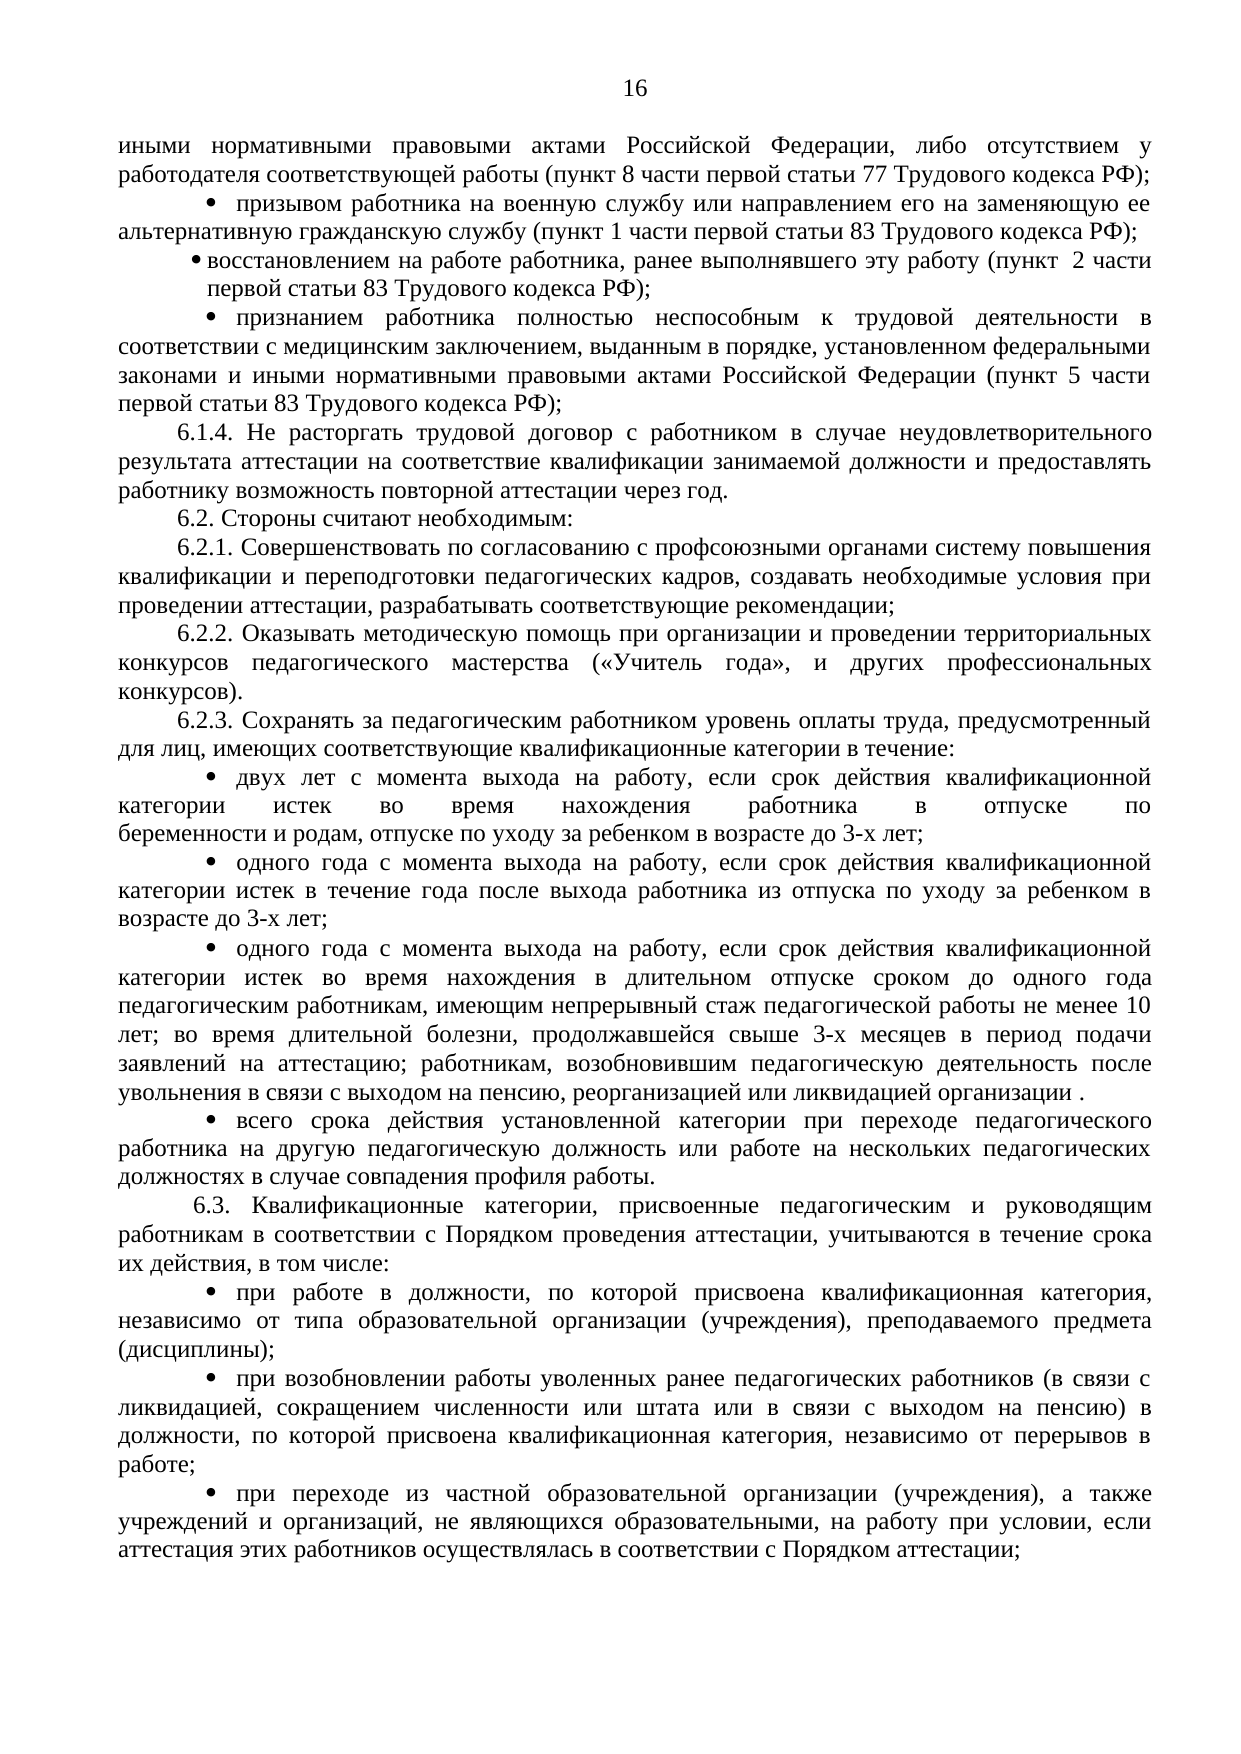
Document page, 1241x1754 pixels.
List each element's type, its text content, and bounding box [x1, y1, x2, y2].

list при переходе из частной образовательной организации (учреждения), а также учреждений и организаций, не являющихся образовательными, на работу при условии, если аттестация этих работников осуществлялась в соответствии с Порядком аттестации; [118, 1478, 1152, 1563]
list Стороны считают необходимым: [177, 503, 1163, 532]
text иными нормативными правовыми актами Российской Федерации, либо отсутствием у работодателя соответствующей работы (пункт 8 части первой статьи 77 Трудового кодекса РФ); [118, 130, 1152, 187]
list всего срока действия установленной категории при переходе педагогического работника на другую педагогическую должность или работе на нескольких педагогических должностях в случае совпадения профиля работы. [118, 1106, 1152, 1190]
list двух лет с момента выхода на работу, если срок действия квалификационной категории истек во время нахождения работника в отпуске по беременности и родам, отпуске по уходу за ребенком в возрасте до 3-х лет; [118, 762, 1152, 847]
list Совершенствовать по согласованию с профсоюзными органами систему повышения квалификации и переподготовки педагогических кадров, создавать необходимые условия при проведении аттестации, разрабатывать соответствующие рекомендации; [118, 532, 1152, 618]
list признанием работника полностью неспособным к трудовой деятельности в соответствии с медицинским заключением, выданным в порядке, установленном федеральными законами и иными нормативными правовыми актами Российской Федерации (пункт 5 части первой статьи 83 Трудового кодекса РФ); [118, 302, 1152, 417]
list Сохранять за педагогическим работником уровень оплаты труда, предусмотренный для лиц, имеющих соответствующие квалификационные категории в течение: [118, 705, 1151, 762]
list призывом работника на военную службу или направлением его на заменяющую ее альтернативную гражданскую службу (пункт 1 части первой статьи 83 Трудового кодекса РФ); [118, 188, 1152, 245]
list восстановлением на работе работника, ранее выполнявшего эту работу (пункт 2 части первой статьи 83 Трудового кодекса РФ); [192, 246, 1152, 302]
list Оказывать методическую помощь при организации и проведении территориальных конкурсов педагогического мастерства («Учитель года», и других профессиональных конкурсов). [118, 618, 1152, 705]
list при возобновлении работы уволенных ранее педагогических работников (в связи с ликвидацией, сокращением численности или штата или в связи с выходом на пенсию) в должности, по которой присвоена квалификационная категория, независимо от перерывов в работе; [118, 1363, 1152, 1478]
list Квалификационные категории, присвоенные педагогическим и руководящим работникам в соответствии с Порядком проведения аттестации, учитываются в течение срока их действия, в том числе: [118, 1190, 1152, 1277]
list Не расторгать трудовой договор с работником в случае неудовлетворительного результата аттестации на соответствие квалификации занимаемой должности и предоставлять работнику возможность повторной аттестации через год. [118, 417, 1152, 503]
list одного года с момента выхода на работу, если срок действия квалификационной категории истек в течение года после выхода работника из отпуска по уходу за ребенком в возрасте до 3-х лет; [118, 848, 1152, 932]
list при работе в должности, по которой присвоена квалификационная категория, независимо от типа образовательной организации (учреждения), преподаваемого предмета (дисциплины); [118, 1277, 1152, 1363]
list одного года с момента выхода на работу, если срок действия квалификационной категории истек во время нахождения в длительном отпуске сроком до одного года педагогическим работникам, имеющим непрерывный стаж педагогической работы не менее 10 лет; во время длительной болезни, продолжавшейся свыше 3-х месяцев в период подачи заявлений на аттестацию; работникам, возобновившим педагогическую деятельность после увольнения в связи с выходом на пенсию, реорганизацией или ликвидацией организации . [118, 933, 1152, 1105]
